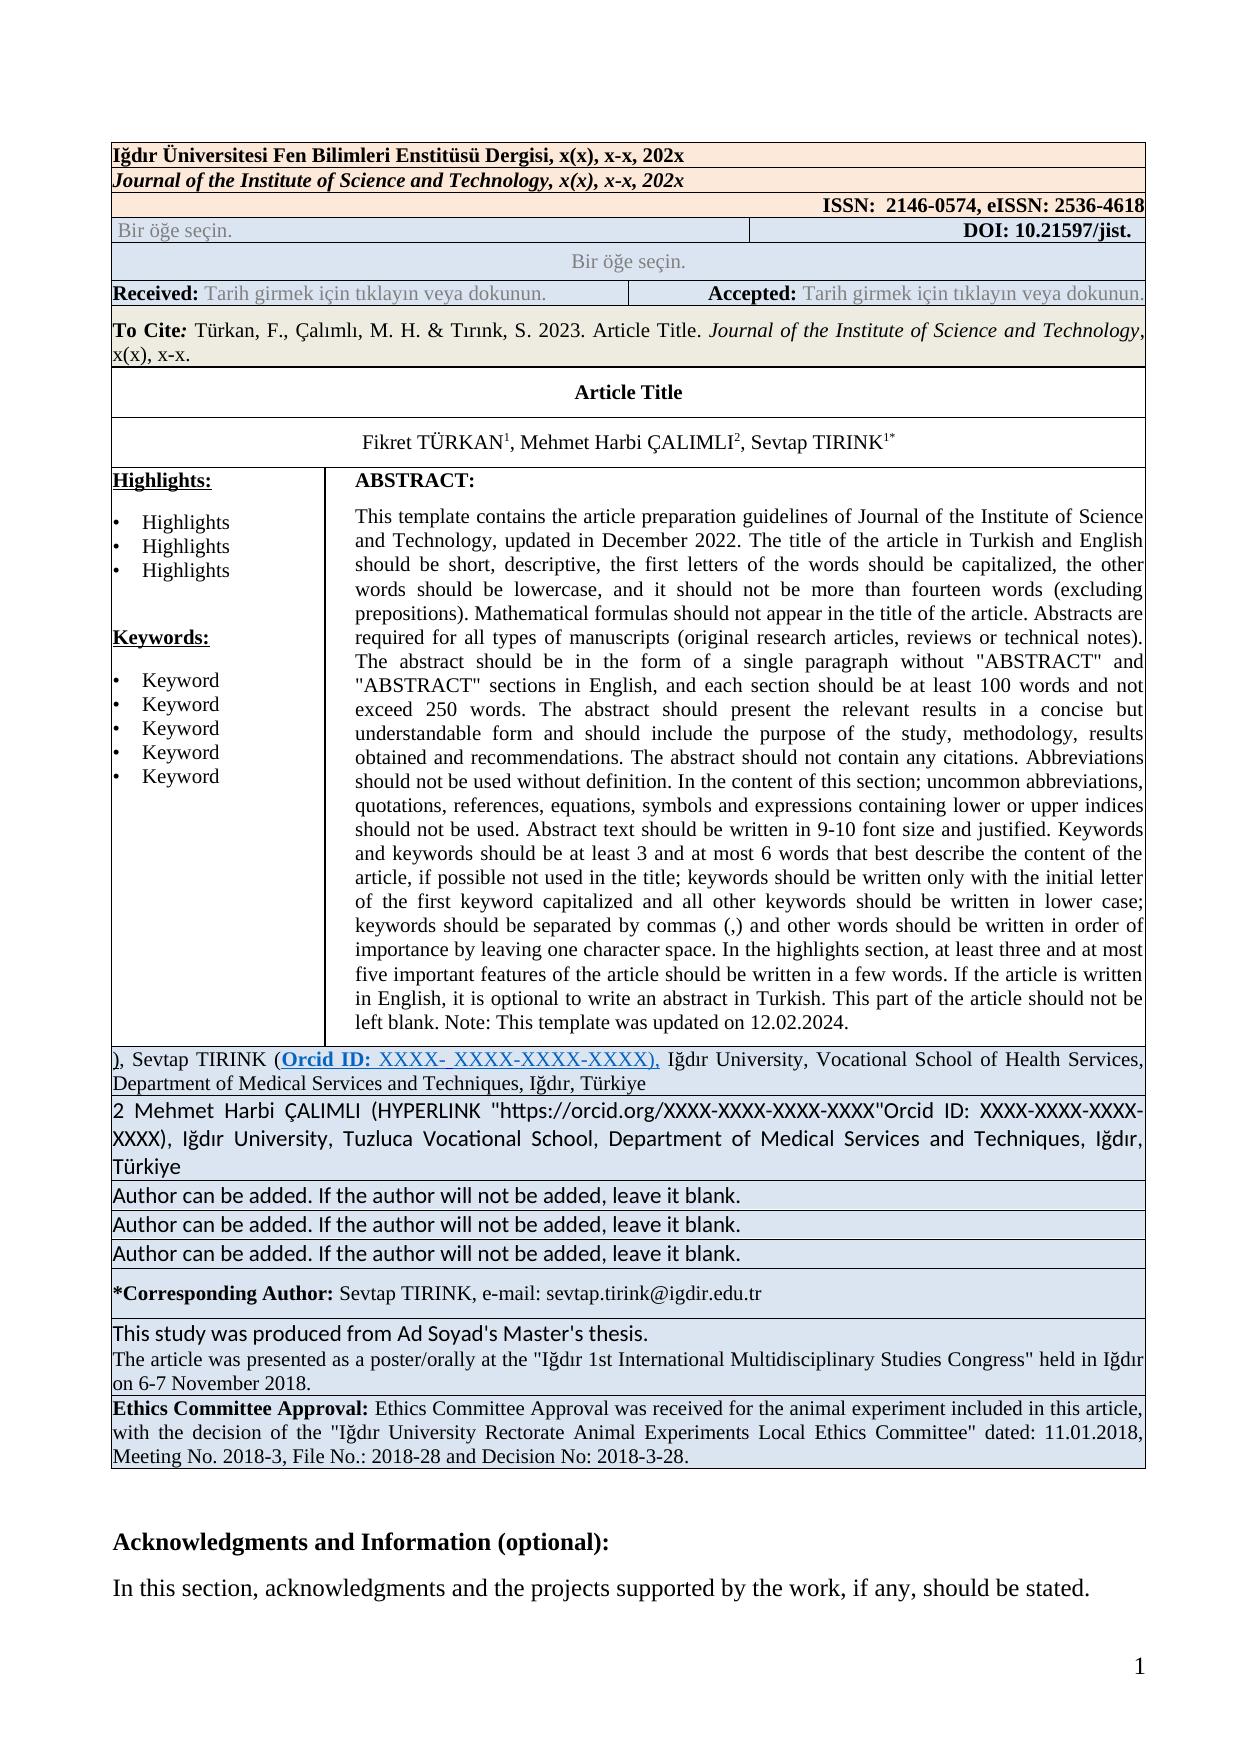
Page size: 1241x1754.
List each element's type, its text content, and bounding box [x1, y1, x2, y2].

table_cell ISSN: 2146-0574, eISSN: 2536-4618 [112, 193, 1145, 217]
table_cell Highlights: Highlights Highlights Highlights Keywords: Keyword Keyword Keyword Keyword Keyword [112, 468, 324, 1046]
table_cell To Cite: Türkan, F., Çalımlı, M. H. & Tırınk, S. 2023. Article Title. Journal of the Institute of Science and Technology, x(x), x-x. [112, 306, 1145, 366]
table_cell [112, 1096, 1145, 1180]
table_cell [112, 1319, 1145, 1395]
table_cell ABSTRACT: This template contains the article preparation guidelines of Journal of the Institute of Science and Technology, updated in December 2022. The title of the article in Turkish and English should be short, descriptive, the first letters of the words should be capitalized, the other words should be lowercase, and it should not be more than fourteen words (excluding prepositions). Mathematical formulas should not appear in the title of the article. Abstracts are required for all types of manuscripts (original research articles, reviews or technical notes). The abstract should be in the form of a single paragraph without "ABSTRACT" and "ABSTRACT" sections in English, and each section should be at least 100 words and not exceed 250 words. The abstract should present the relevant results in a concise but understandable form and should include the purpose of the study, methodology, results obtained and recommendations. The abstract should not contain any citations. Abbreviations should not be used without definition. In the content of this section; uncommon abbreviations, quotations, references, equations, symbols and expressions containing lower or upper indices should not be used. Abstract text should be written in 9-10 font size and justified. Keywords and keywords should be at least 3 and at most 6 words that best describe the content of the article, if possible not used in the title; keywords should be written only with the initial letter of the first keyword capitalized and all other keywords should be written in lower case; keywords should be separated by commas (,) and other words should be written in order of importance by leaving one character space. In the highlights section, at least three and at most five important features of the article should be written in a few words. If the article is written in English, it is optional to write an abstract in Turkish. This part of the article should not be left blank. Note: This template was updated on 12.02.2024. [326, 468, 1145, 1046]
table_cell *Corresponding Author: [112, 1269, 1145, 1318]
table_cell [112, 243, 1145, 280]
table_cell Received: [112, 281, 628, 305]
table_cell Fikret TÜRKAN1, Mehmet Harbi ÇALIMLI2, Sevtap TIRINK1* [112, 418, 1145, 467]
text In this section, acknowledgments and the projects supported by the work, if any, should be stated. [112, 1573, 1146, 1601]
table_cell Accepted: [629, 281, 1145, 305]
table_cell Ethics Committee Approval: [112, 1396, 1145, 1468]
table_cell Article Title [112, 368, 1145, 417]
table_header Iğdır Üniversitesi Fen Bilimleri Enstitüsü Dergisi, x(x), x-x, 202x [112, 143, 1145, 167]
table_cell Journal of the Institute of Science and Technology, x(x), x-x, 202x [112, 168, 1145, 192]
text Acknowledgments and Information (optional): [112, 1527, 1146, 1556]
table_cell [112, 218, 749, 242]
table_cell DOI: 10.21597/jist. [750, 218, 1145, 242]
